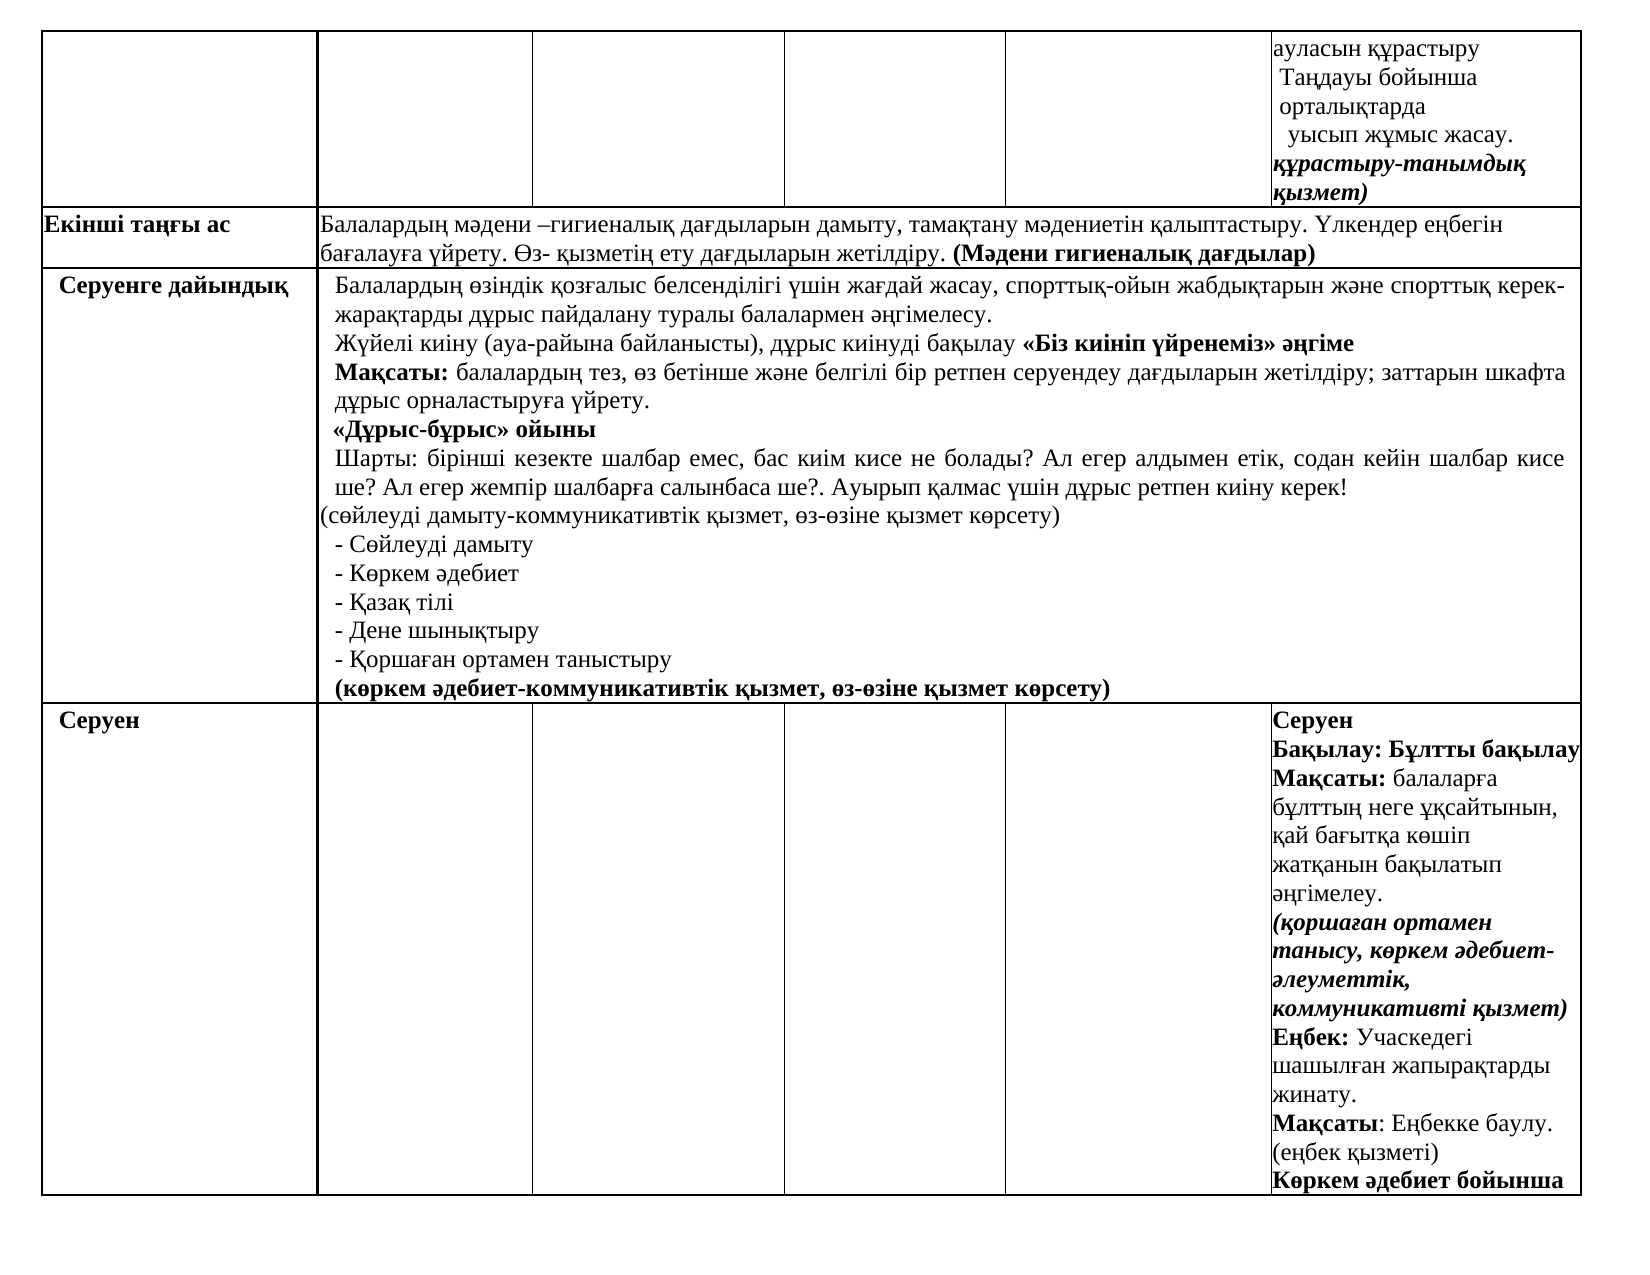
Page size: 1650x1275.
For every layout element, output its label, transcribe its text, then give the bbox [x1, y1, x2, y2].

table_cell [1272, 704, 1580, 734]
table_cell [319, 32, 532, 206]
table_cell [319, 704, 532, 1194]
table_cell [1006, 704, 1271, 1194]
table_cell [1272, 32, 1580, 206]
table_cell [785, 32, 1005, 206]
table_cell [1006, 32, 1271, 206]
table_cell Екінші таңғы ас [43, 208, 316, 267]
table_cell Балалардың мәдени –гигиеналық дағдыларын дамыту, тамақтану мәдениетін қалыптастыру. Үлкендер еңбегін бағалауға үйрету. Өз- қызметің ету дағдыларын жетілдіру. (Мәдени гигиеналық дағдылар) [319, 208, 1580, 267]
table_cell [785, 704, 1005, 1194]
table_cell [533, 32, 784, 206]
table_cell [533, 704, 784, 1194]
table_cell Серуенге дайындық [43, 269, 316, 702]
table_cell Балалардың өзіндік қозғалыс белсенділігі үшін жағдай жасау, спорттық-ойын жабдықтарын және спорттық керек-жарақтарды дұрыс пайдалану туралы балалармен әңгімелесу. Жүйелі киіну (ауа-райына байланысты), дұрыс киінуді бақылау «Біз киініп үйренеміз» әңгіме Мақсаты: балалардың тез, өз бетінше және белгілі бір ретпен серуендеу дағдыларын жетілдіру; заттарын шкафта дұрыс орналастыруға үйрету. «Дұрыс-бұрыс» ойыны Шарты: бірінші кезекте шалбар емес, бас киім кисе не болады? Ал егер алдымен етік, содан кейін шалбар кисе ше? Ал егер жемпір шалбарға салынбаса ше?. Ауырып қалмас үшін дұрыс ретпен киіну керек! (сөйлеуді дамыту-коммуникативтік қызмет, өз-өзіне қызмет көрсету) - Сөйлеуді дамыту - Көркем әдебиет - Қазақ тілі - Дене шынықтыру - Қоршаған ортамен таныстыру (көркем әдебиет-коммуникативтік қызмет, өз-өзіне қызмет көрсету) [319, 269, 1580, 702]
table_cell Серуен [43, 704, 316, 1194]
